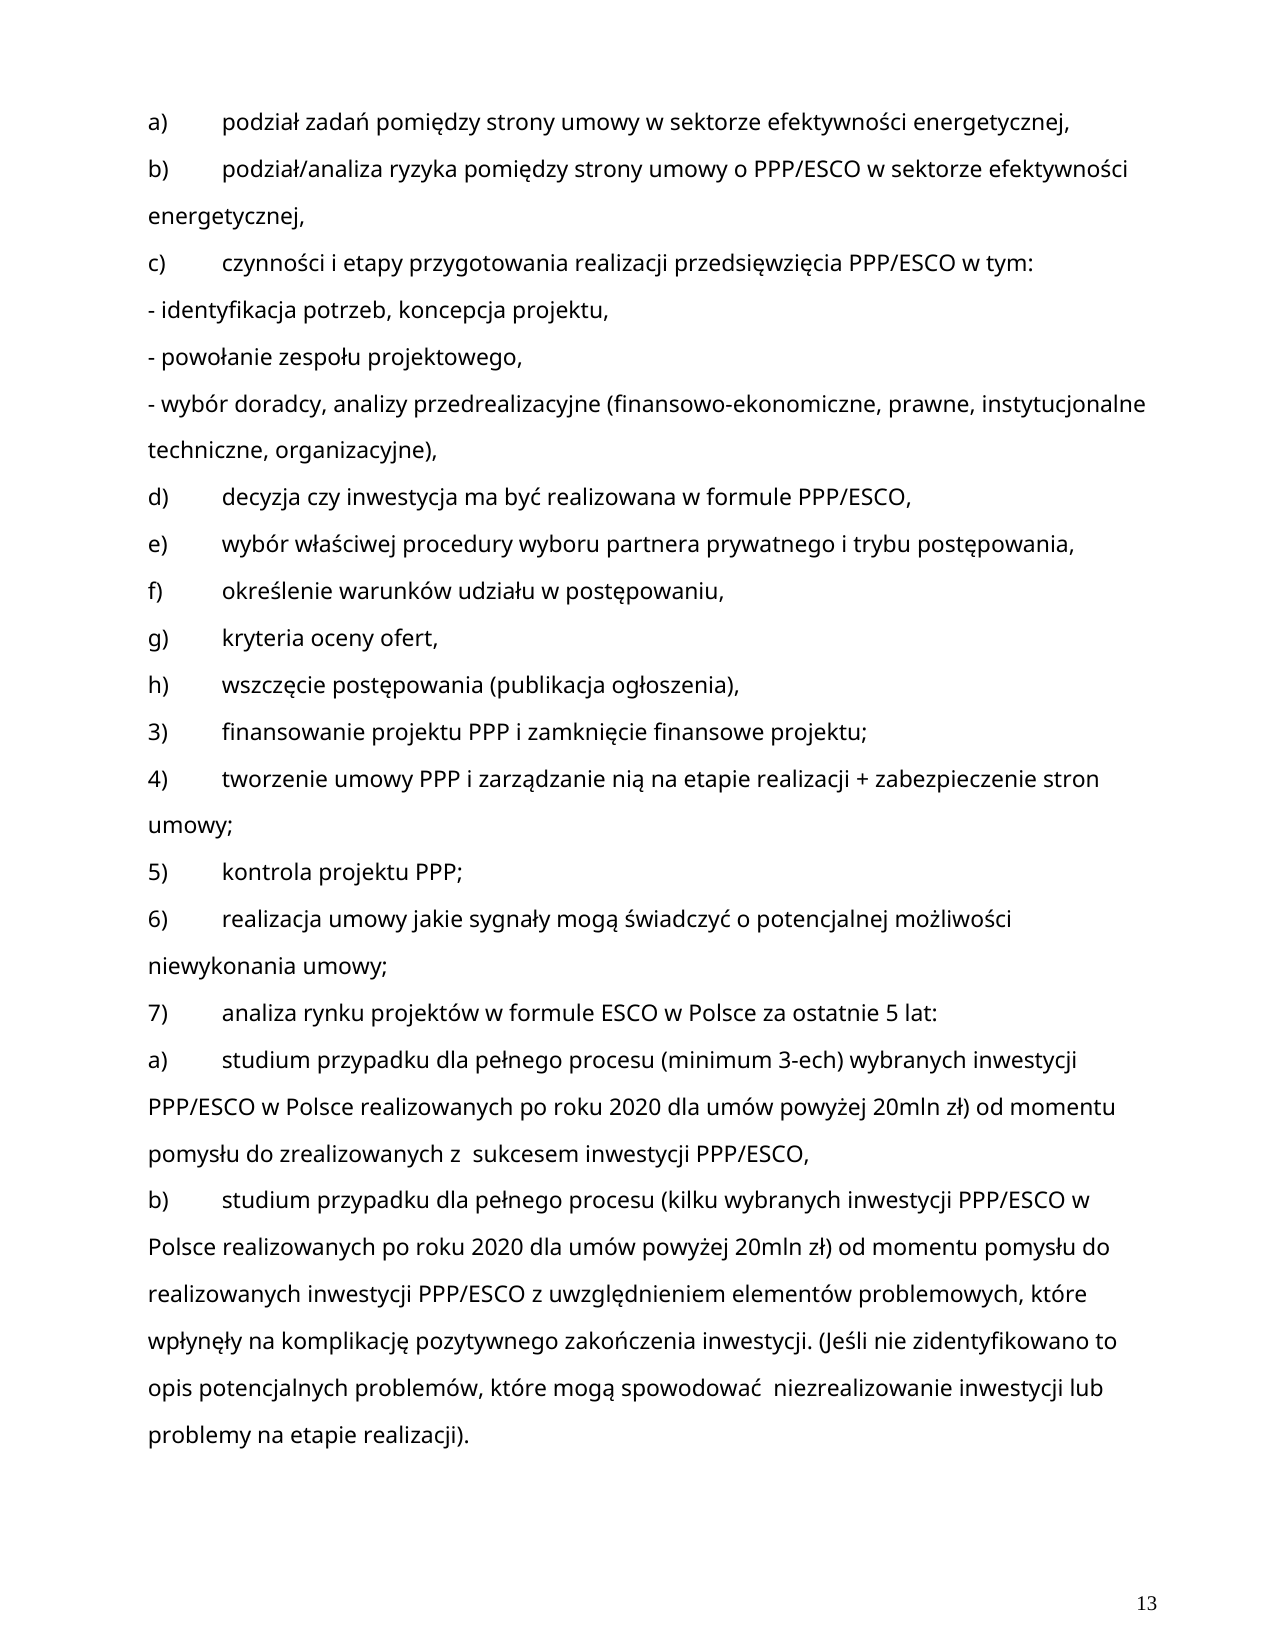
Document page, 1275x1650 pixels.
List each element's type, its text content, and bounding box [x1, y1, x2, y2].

list określenie warunków udziału w postępowaniu, [148, 575, 1157, 606]
list - powołanie zespołu projektowego, [148, 341, 1157, 372]
list analiza rynku projektów w formule ESCO w Polsce za ostatnie 5 lat: [148, 997, 1157, 1028]
list tworzenie umowy PPP i zarządzanie nią na etapie realizacji + zabezpieczenie stron umowy; [148, 763, 1157, 841]
list - wybór doradcy, analizy przedrealizacyjne (finansowo-ekonomiczne, prawne, instytucjonalne techniczne, organizacyjne), [148, 388, 1157, 466]
list realizacja umowy jakie sygnały mogą świadczyć o potencjalnej możliwości niewykonania umowy; [148, 903, 1157, 981]
list podział/analiza ryzyka pomiędzy strony umowy o PPP/ESCO w sektorze efektywności energetycznej, [148, 153, 1157, 231]
list studium przypadku dla pełnego procesu (kilku wybranych inwestycji PPP/ESCO w Polsce realizowanych po roku 2020 dla umów powyżej 20mln zł) od momentu pomysłu do realizowanych inwestycji PPP/ESCO z uwzględnieniem elementów problemowych, które wpłynęły na komplikację pozytywnego zakończenia inwestycji. (Jeśli nie zidentyfikowano to opis potencjalnych problemów, które mogą spowodować niezrealizowanie inwestycji lub problemy na etapie realizacji). [148, 1184, 1157, 1450]
list decyzja czy inwestycja ma być realizowana w formule PPP/ESCO, [148, 481, 1157, 513]
list finansowanie projektu PPP i zamknięcie finansowe projektu; [148, 716, 1157, 747]
list kontrola projektu PPP; [148, 856, 1157, 888]
list - identyfikacja potrzeb, koncepcja projektu, [148, 294, 1157, 325]
list studium przypadku dla pełnego procesu (minimum 3-ech) wybranych inwestycji PPP/ESCO w Polsce realizowanych po roku 2020 dla umów powyżej 20mln zł) od momentu pomysłu do zrealizowanych z sukcesem inwestycji PPP/ESCO, [148, 1044, 1157, 1169]
list wszczęcie postępowania (publikacja ogłoszenia), [148, 669, 1157, 700]
list wybór właściwej procedury wyboru partnera prywatnego i trybu postępowania, [148, 528, 1157, 559]
list podział zadań pomiędzy strony umowy w sektorze efektywności energetycznej, [148, 106, 1157, 138]
list kryteria oceny ofert, [148, 622, 1157, 653]
list czynności i etapy przygotowania realizacji przedsięwzięcia PPP/ESCO w tym: [148, 247, 1157, 278]
